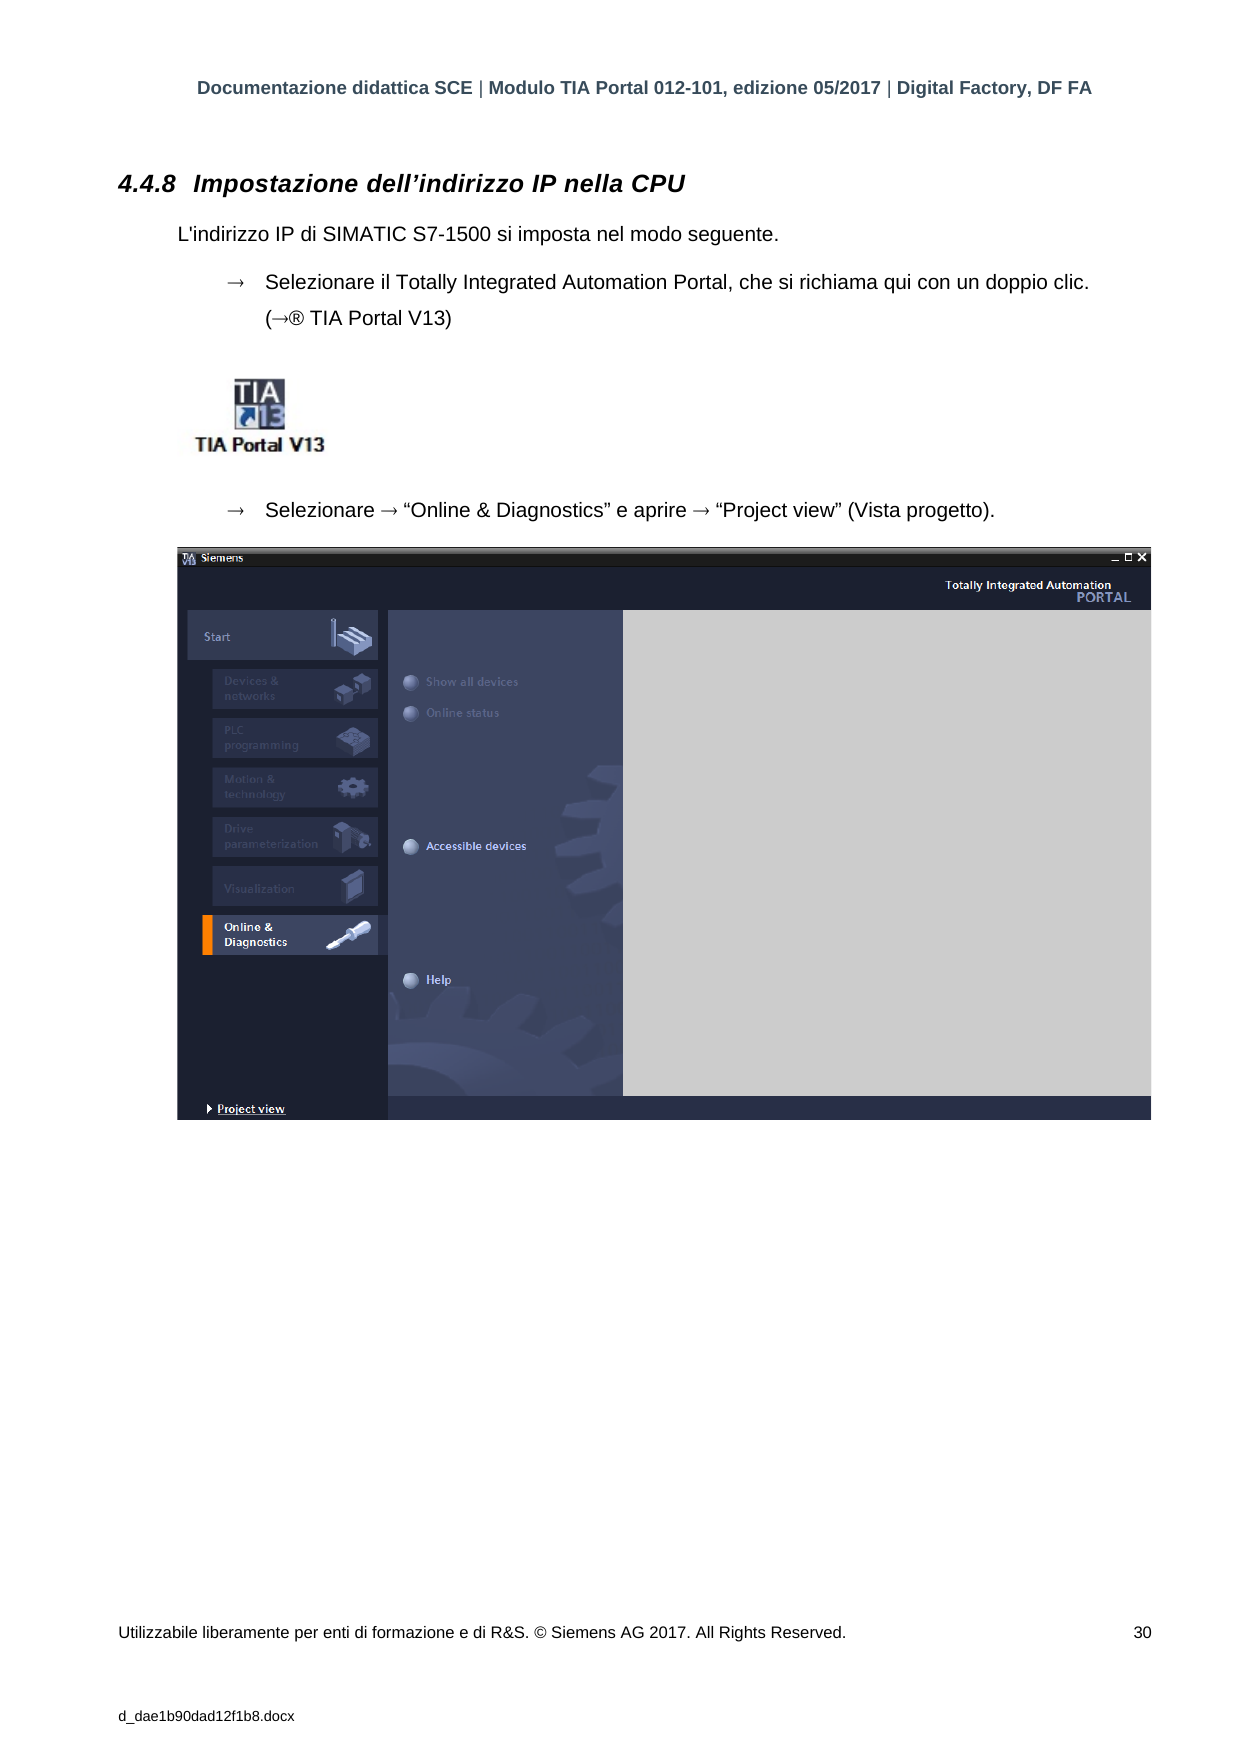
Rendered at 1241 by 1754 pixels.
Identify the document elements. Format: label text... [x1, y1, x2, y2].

text Selezionare il Totally Integrated Automation Portal, che si richiama qui con un doppio clic. (® TIA Portal V13) [227, 270, 1092, 330]
subtitle Impostazione dell’indirizzo IP nella CPU [118, 168, 1092, 197]
picture [177, 546, 1152, 1120]
picture [177, 354, 343, 474]
text L'indirizzo IP di SIMATIC S7-1500 si imposta nel modo seguente. [177, 222, 1092, 246]
text Selezionare “Online & Diagnostics” e aprire “Project view” (Vista progetto). [227, 498, 1092, 522]
